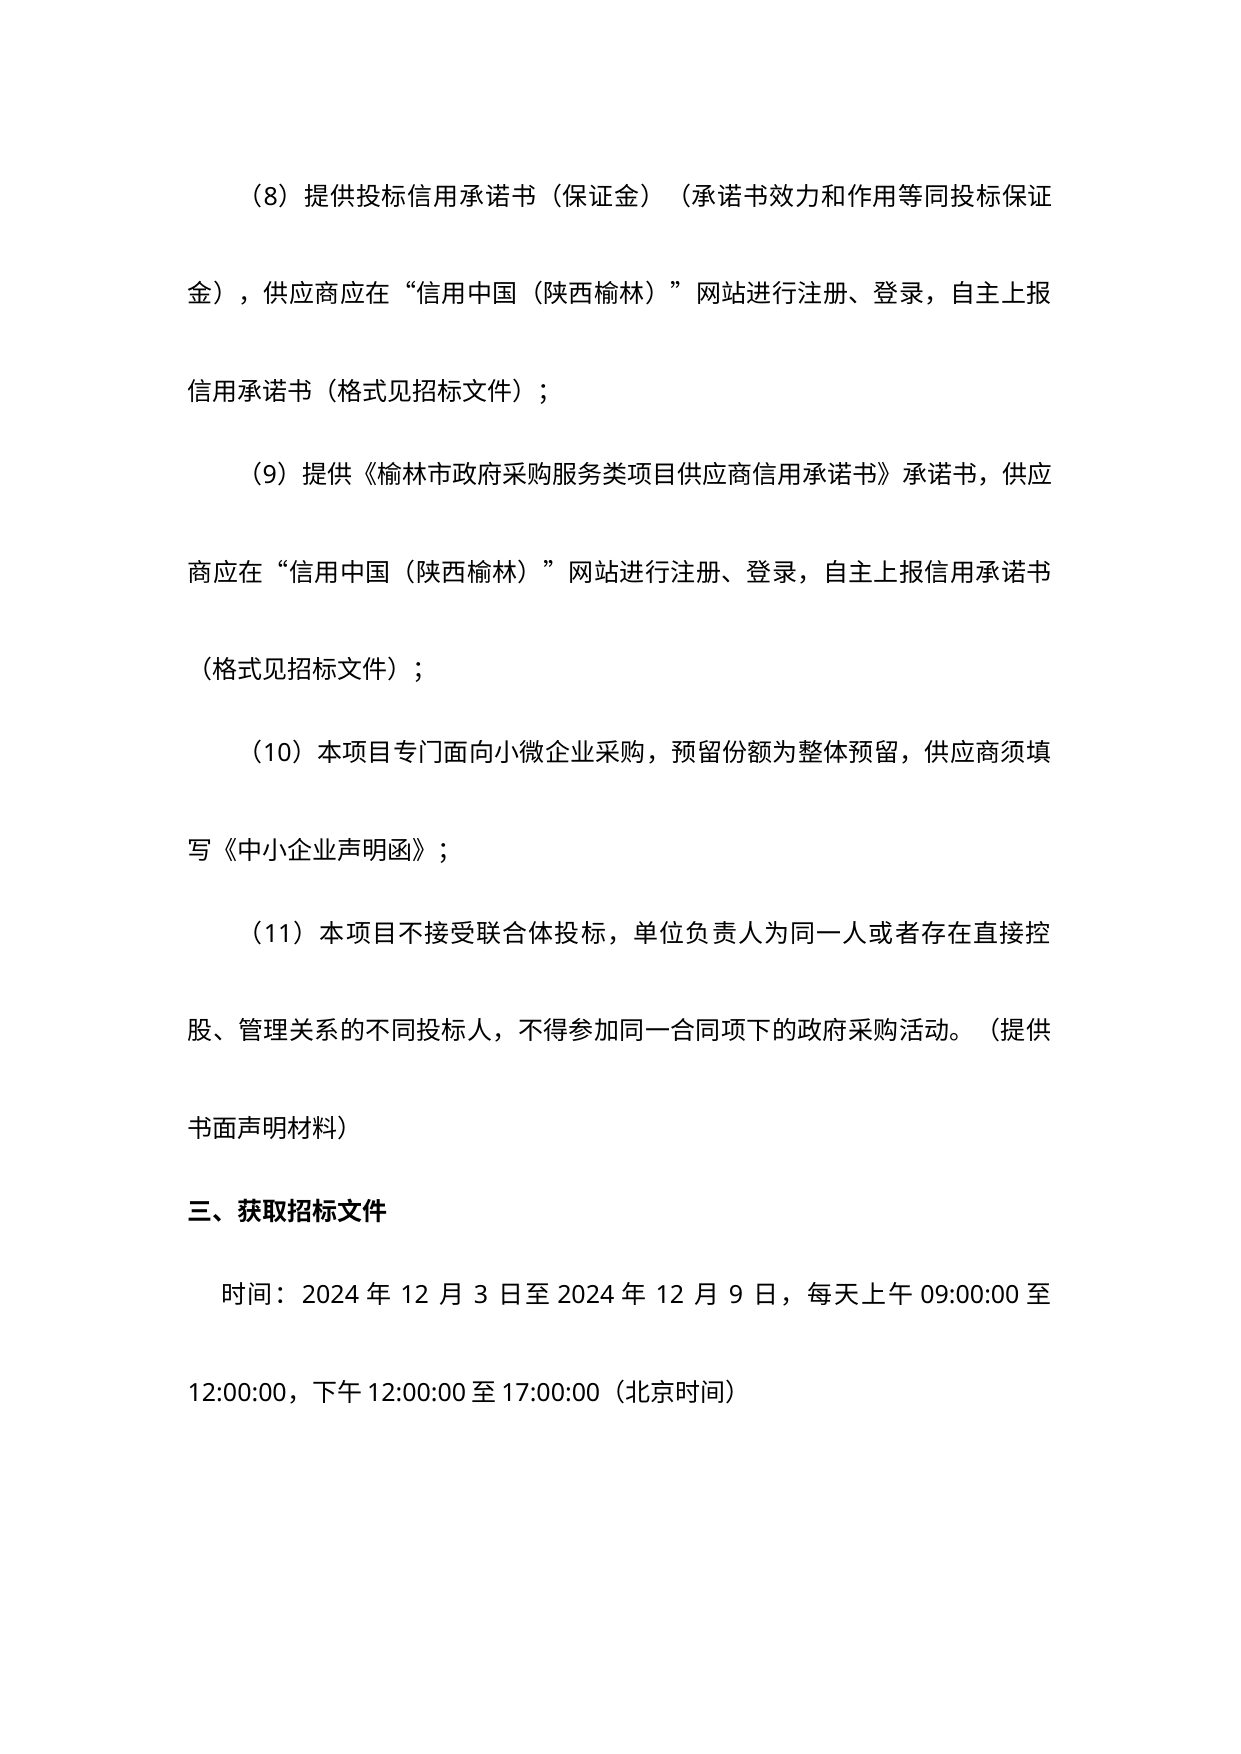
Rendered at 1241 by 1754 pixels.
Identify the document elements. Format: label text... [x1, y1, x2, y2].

text （8）提供投标信用承诺书（保证金）（承诺书效力和作用等同投标保证金），供应商应在“信用中国（陕西榆林）”网站进行注册、登录，自主上报信用承诺书（格式见招标文件）； [187, 162, 1053, 422]
text （11）本项目不接受联合体投标，单位负责人为同一人或者存在直接控股、管理关系的不同投标人，不得参加同一合同项下的政府采购活动。（提供书面声明材料） [187, 899, 1053, 1159]
subtitle 三、获取招标文件 [187, 1177, 1053, 1242]
text 时间：2024年 12 月 3 日至2024年 12 月 9 日，每天上午09:00:00至12:00:00，下午12:00:00至17:00:00（北京时间） [187, 1260, 1053, 1423]
text （10）本项目专门面向小微企业采购，预留份额为整体预留，供应商须填写《中小企业声明函》； [187, 718, 1053, 881]
text （9）提供《榆林市政府采购服务类项目供应商信用承诺书》承诺书，供应商应在“信用中国（陕西榆林）”网站进行注册、登录，自主上报信用承诺书（格式见招标文件）； [187, 440, 1053, 700]
